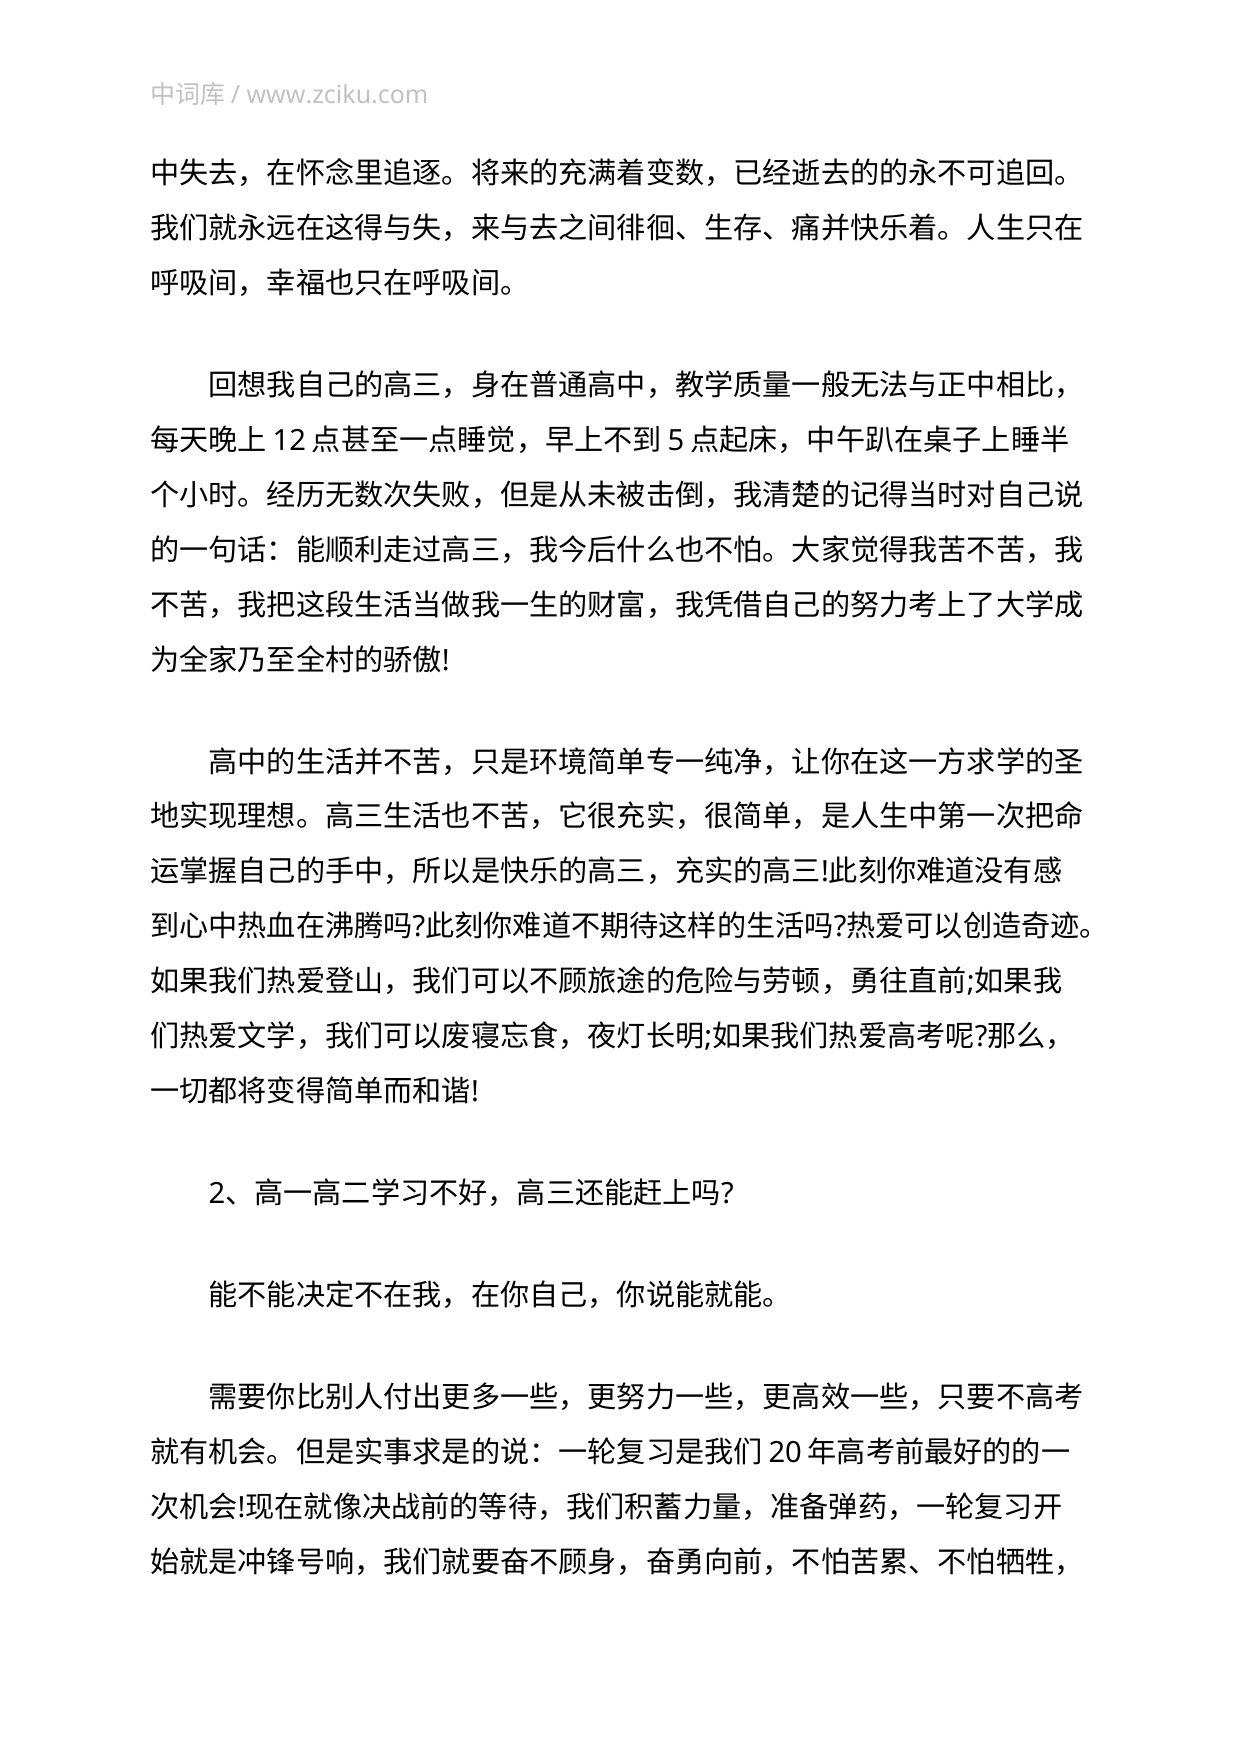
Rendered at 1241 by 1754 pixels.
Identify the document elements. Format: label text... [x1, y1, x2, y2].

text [150, 150, 1090, 302]
text 回想我自己的高三，身在普通高中，教学质量一般无法与正中相比，每天晚上12点甚至一点睡觉，早上不到5点起床，中午趴在桌子上睡半个小时。经历无数次失败，但是从未被击倒，我清楚的记得当时对自己说的一句话：能顺利走过高三，我今后什么也不怕。大家觉得我苦不苦，我不苦，我把这段生活当做我一生的财富，我凭借自己的努力考上了大学成为全家乃至全村的骄傲! [150, 362, 1090, 678]
text 能不能决定不在我，在你自己，你说能就能。 [150, 1272, 1090, 1314]
text 高中的生活并不苦，只是环境简单专一纯净，让你在这一方求学的圣地实现理想。高三生活也不苦，它很充实，很简单，是人生中第一次把命运掌握自己的手中，所以是快乐的高三，充实的高三!此刻你难道没有感到心中热血在沸腾吗?此刻你难道不期待这样的生活吗?热爱可以创造奇迹。如果我们热爱登山，我们可以不顾旅途的危险与劳顿，勇往直前;如果我们热爱文学，我们可以废寝忘食，夜灯长明;如果我们热爱高考呢?那么，一切都将变得简单而和谐! [150, 738, 1090, 1110]
text 2、高一高二学习不好，高三还能赶上吗? [150, 1170, 1090, 1212]
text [150, 1374, 1090, 1581]
